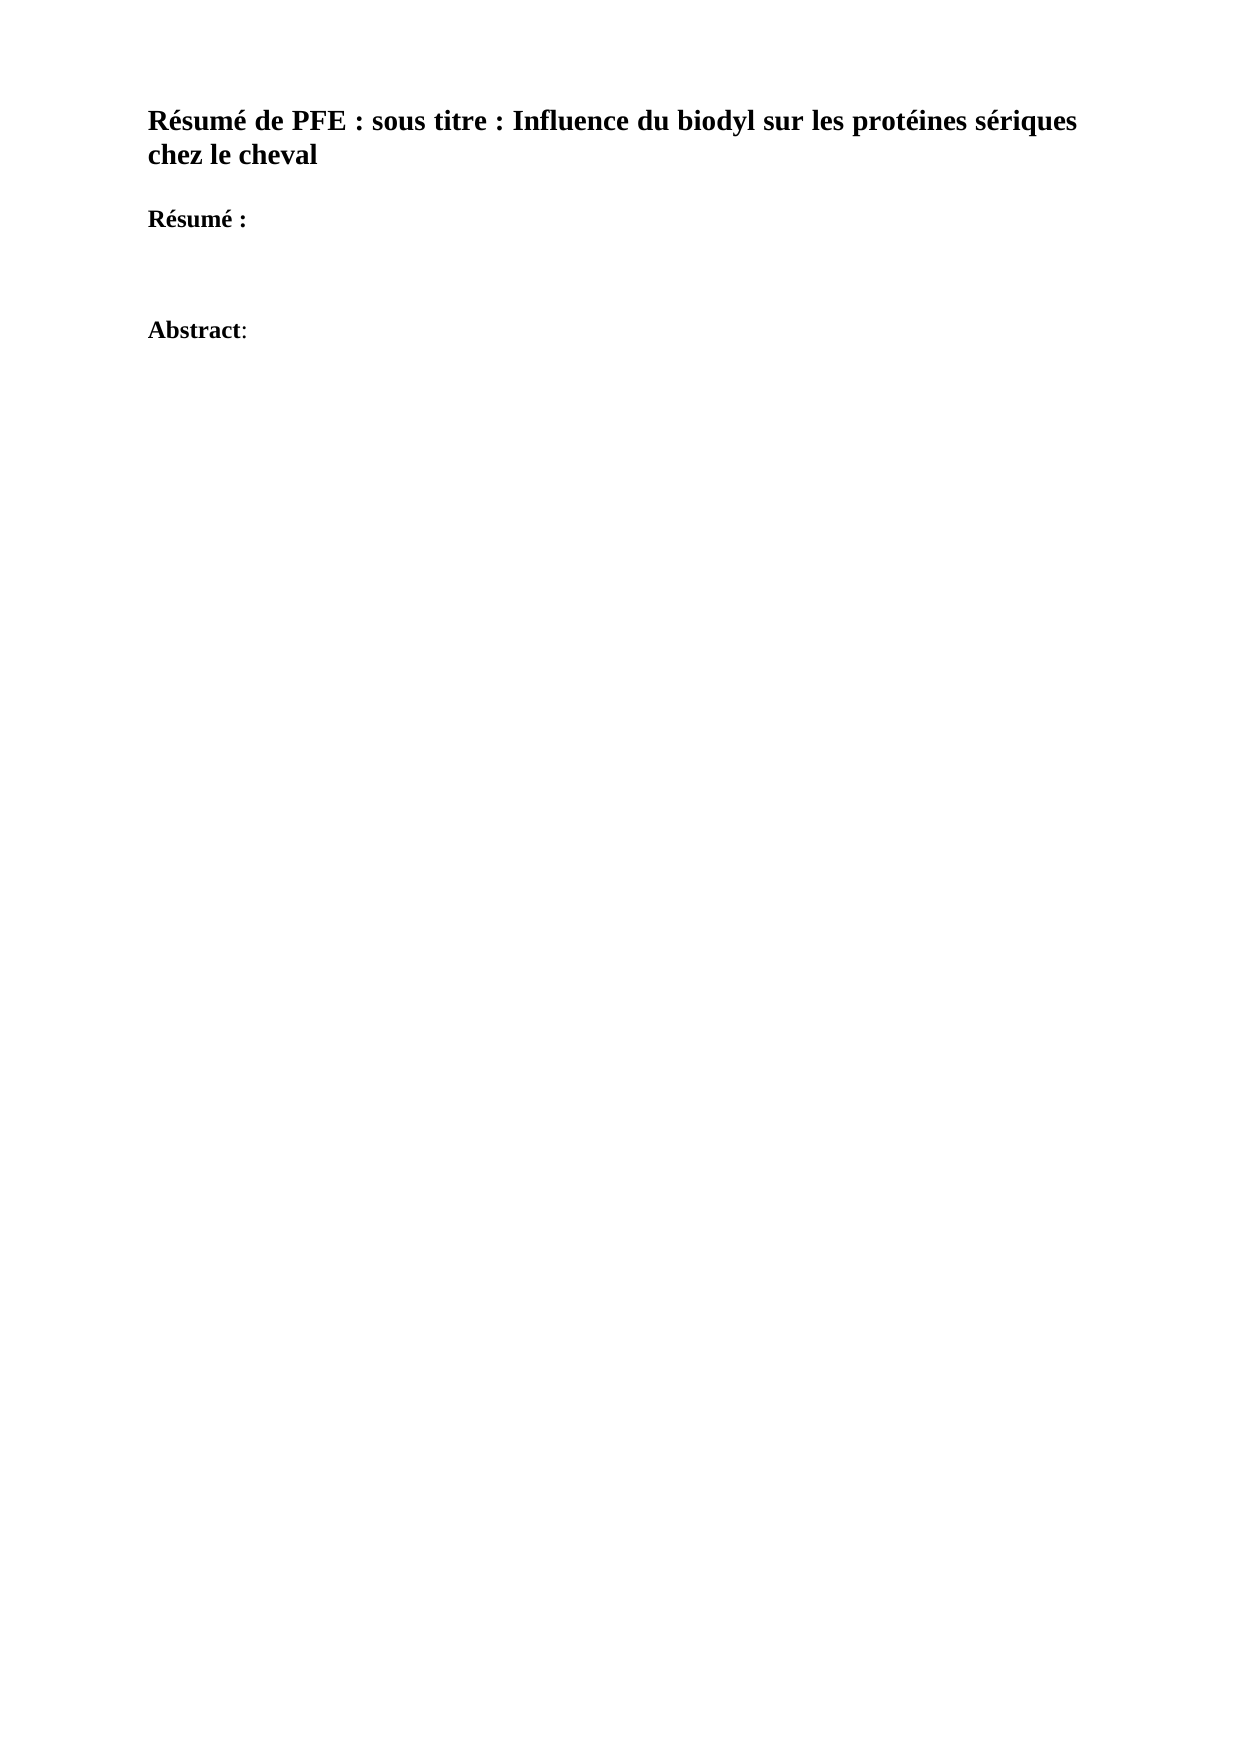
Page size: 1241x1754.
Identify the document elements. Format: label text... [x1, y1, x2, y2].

text Abstract: [148, 315, 1093, 344]
text Résumé de PFE : sous titre : Influence du biodyl sur les protéines sériques chez le cheval [148, 103, 1078, 171]
text Résumé : [148, 204, 1078, 233]
